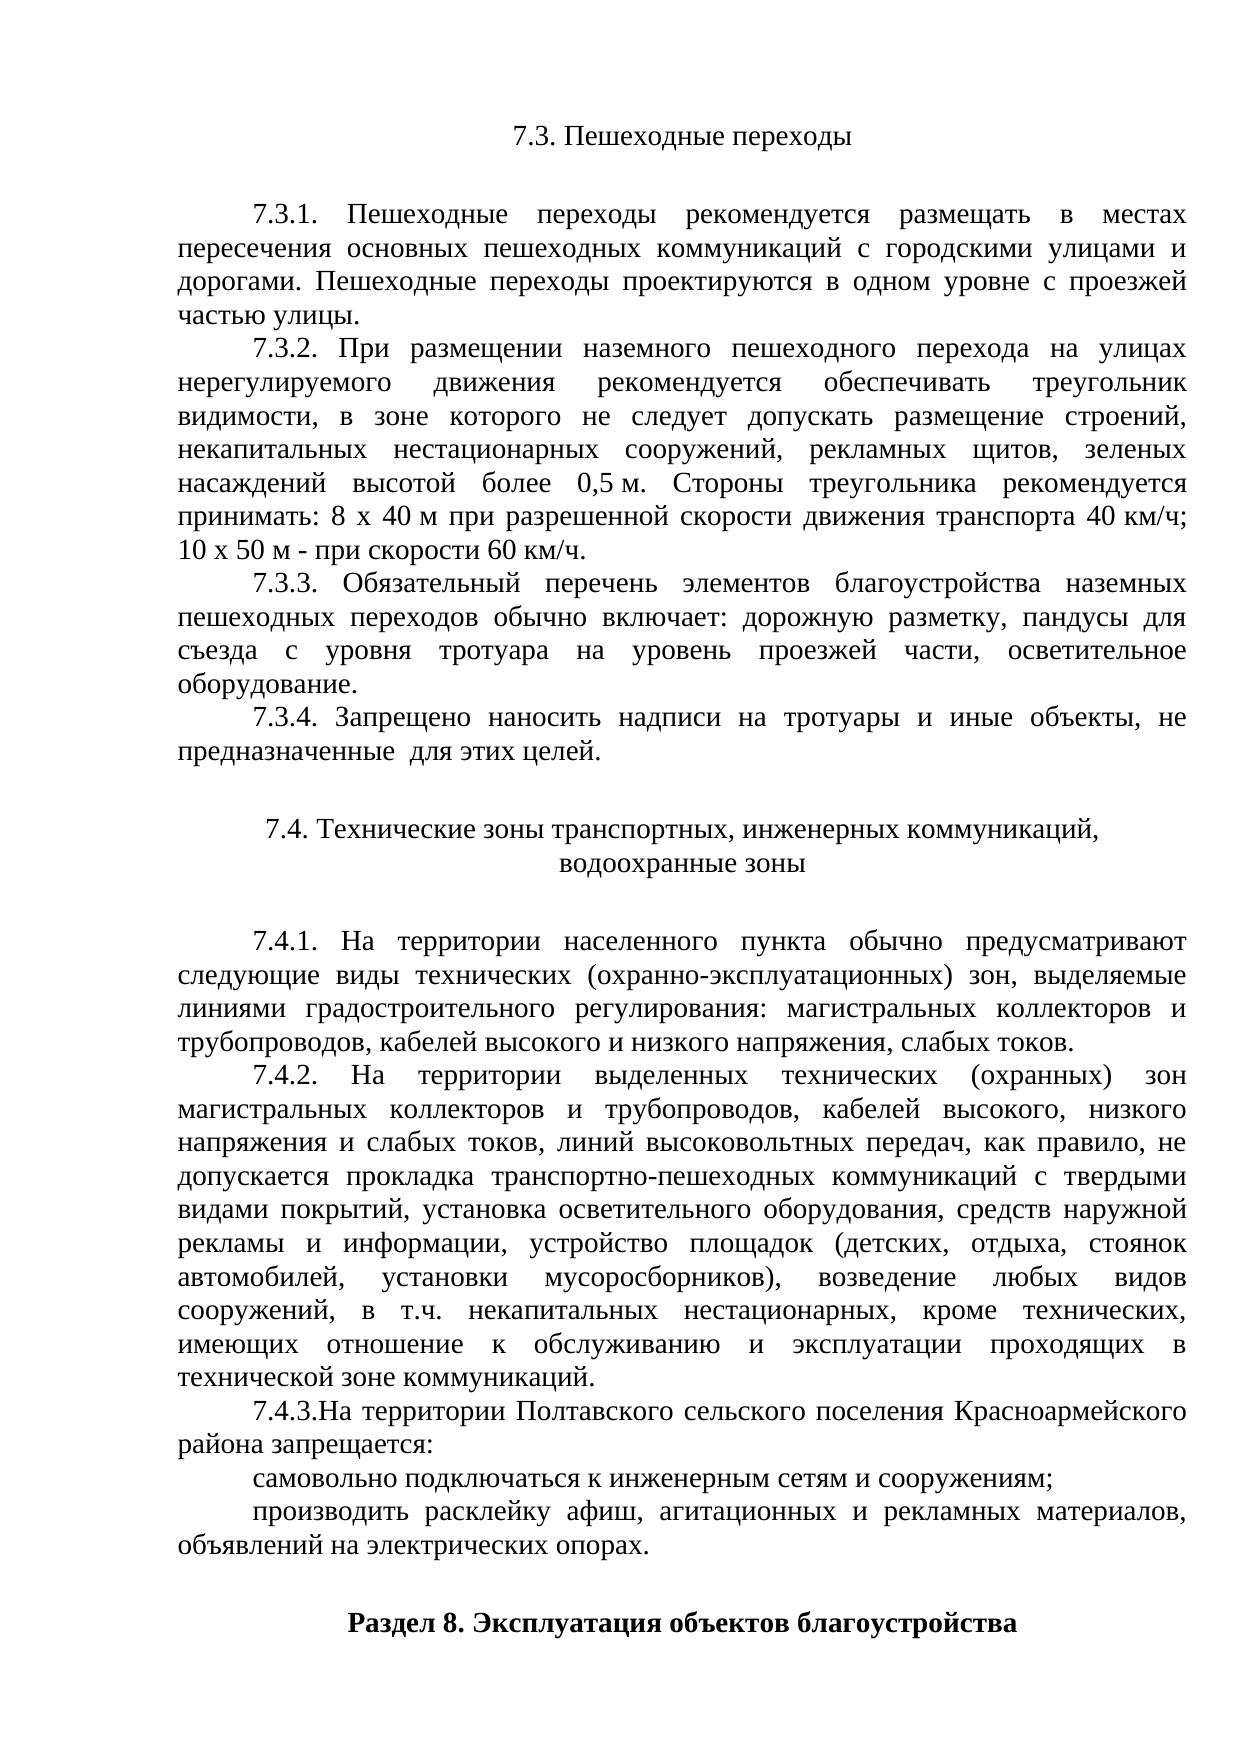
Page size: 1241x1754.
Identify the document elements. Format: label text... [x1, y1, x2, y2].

text 7.4.3.На территории Полтавского сельского поселения Красноармейского района запрещается: [177, 1393, 1187, 1460]
subtitle 7.4. Технические зоны транспортных, инженерных коммуникаций, водоохранные зоны [177, 811, 1187, 878]
text производить расклейку афиш, агитационных и рекламных материалов, объявлений на электрических опорах. [177, 1493, 1187, 1561]
text 7.3.1. Пешеходные переходы рекомендуется размещать в местах пересечения основных пешеходных коммуникаций с городскими улицами и дорогами. Пешеходные переходы проектируются в одном уровне с проезжей частью улицы. [177, 196, 1187, 331]
text 7.3.2. При размещении наземного пешеходного перехода на улицах нерегулируемого движения рекомендуется обеспечивать треугольник видимости, в зоне которого не следует допускать размещение строений, некапитальных нестационарных сооружений, рекламных щитов, зеленых насаждений высотой более 0,5 м. Стороны треугольника рекомендуется принимать: 8 x 40 м при разрешенной скорости движения транспорта 40 км/ч; 10 x 50 м - при скорости 60 км/ч. [177, 331, 1187, 565]
text 7.4.1. На территории населенного пункта обычно предусматривают следующие виды технических (охранно-эксплуатационных) зон, выделяемые линиями градостроительного регулирования: магистральных коллекторов и трубопроводов, кабелей высокого и низкого напряжения, слабых токов. [177, 923, 1187, 1057]
text 7.3.4. Запрещено наносить надписи на тротуары и иные объекты, не предназначенные для этих целей. [177, 699, 1187, 767]
subtitle 7.3. Пешеходные переходы [177, 118, 1187, 152]
text самовольно подключаться к инженерным сетям и сооружениям; [177, 1460, 1187, 1493]
text 7.3.3. Обязательный перечень элементов благоустройства наземных пешеходных переходов обычно включает: дорожную разметку, пандусы для съезда с уровня тротуара на уровень проезжей части, осветительное оборудование. [177, 565, 1187, 699]
subtitle Раздел 8. Эксплуатация объектов благоустройства [177, 1605, 1187, 1639]
text 7.4.2. На территории выделенных технических (охранных) зон магистральных коллекторов и трубопроводов, кабелей высокого, низкого напряжения и слабых токов, линий высоковольтных передач, как правило, не допускается прокладка транспортно-пешеходных коммуникаций с твердыми видами покрытий, установка осветительного оборудования, средств наружной рекламы и информации, устройство площадок (детских, отдыха, стоянок автомобилей, установки мусоросборников), возведение любых видов сооружений, в т.ч. некапитальных нестационарных, кроме технических, имеющих отношение к обслуживанию и эксплуатации проходящих в технической зоне коммуникаций. [177, 1057, 1187, 1393]
